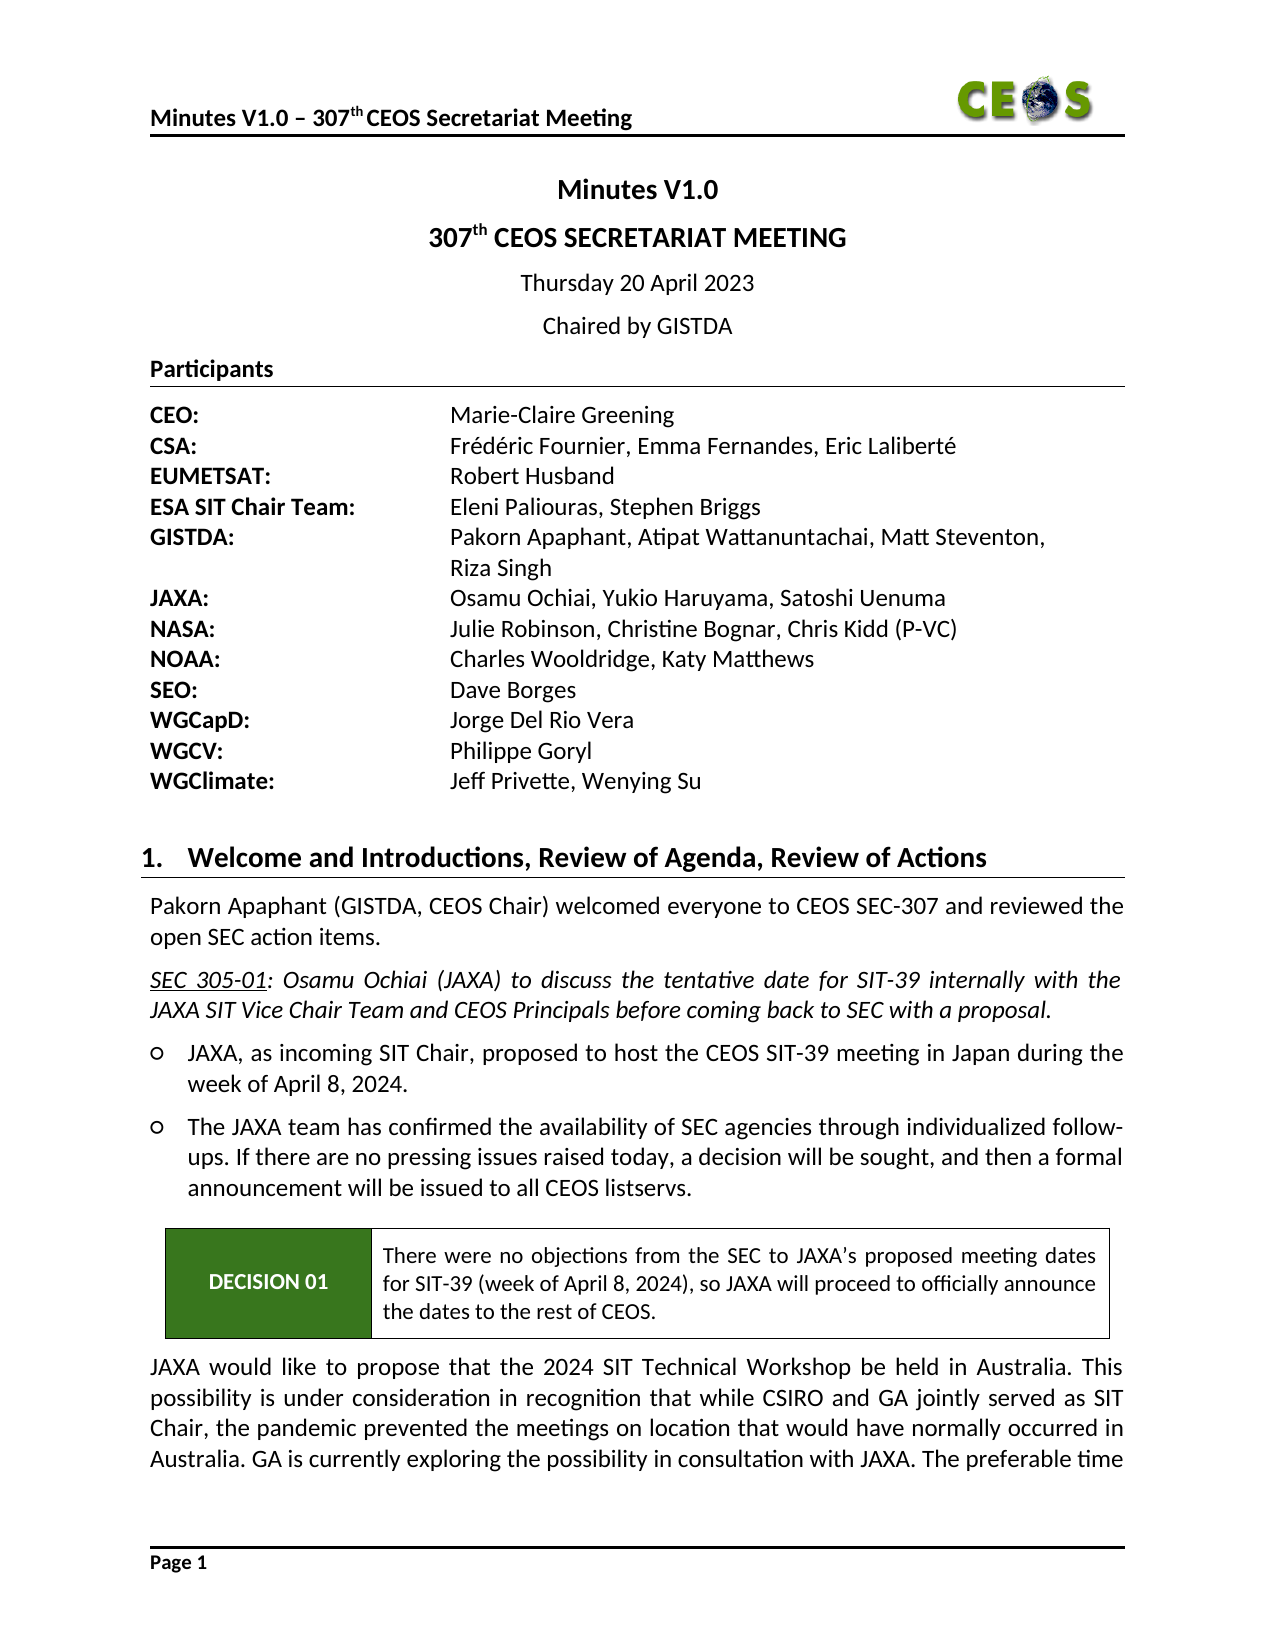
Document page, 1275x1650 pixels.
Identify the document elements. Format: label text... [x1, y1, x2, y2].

text CSA: Frédéric Fournier, Emma Fernandes, Eric Laliberté [150, 430, 1125, 460]
list JAXA, as incoming SIT Chair, proposed to host the CEOS SIT-39 meeting in Japan during the week of April 8, 2024. [150, 1037, 1125, 1098]
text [150, 1351, 1125, 1473]
text WGCV: Philippe Goryl [150, 735, 1125, 766]
text Minutes V1.0 [150, 171, 1125, 206]
table_header DECISION 01 [166, 1229, 371, 1338]
picture [953, 75, 1095, 126]
text CEO: Marie-Claire Greening [150, 399, 1125, 430]
text EUMETSAT: Robert Husband [150, 460, 1125, 491]
text SEC 305-01: Osamu Ochiai (JAXA) to discuss the tentative date for SIT-39 internally with the JAXA SIT Vice Chair Team and CEOS Principals before coming back to SEC with a proposal. [150, 964, 1125, 1025]
text 307th CEOS SECRETARIAT MEETING [150, 219, 1125, 254]
text Thursday 20 April 2023 [150, 267, 1125, 298]
list The JAXA team has confirmed the availability of SEC agencies through individualized follow-ups. If there are no pressing issues raised today, a decision will be sought, and then a formal announcement will be issued to all CEOS listservs. [150, 1111, 1125, 1202]
text WGClimate: Jeff Privette, Wenying Su [150, 766, 1125, 796]
text ESA SIT Chair Team: Eleni Paliouras, Stephen Briggs [150, 491, 1125, 521]
list Welcome and Introductions, Review of Agenda, Review of Actions [141, 839, 1125, 877]
text Riza Singh [450, 552, 1125, 582]
text SEO: Dave Borges [150, 674, 1125, 704]
text NOAA: Charles Wooldridge, Katy Matthews [150, 643, 1125, 674]
text JAXA: Osamu Ochiai, Yukio Haruyama, Satoshi Uenuma [150, 582, 1125, 613]
text Pakorn Apaphant (GISTDA, CEOS Chair) welcomed everyone to CEOS SEC-307 and reviewed the open SEC action items. [150, 890, 1125, 951]
text Participants [150, 353, 1125, 386]
text Chaired by GISTDA [150, 310, 1125, 341]
text WGCapD: Jorge Del Rio Vera [150, 704, 1125, 735]
text NASA: Julie Robinson, Christine Bognar, Chris Kidd (P-VC) [150, 613, 1125, 643]
table_header There were no objections from the SEC to JAXA’s proposed meeting dates for SIT-39 (week of April 8, 2024), so JAXA will proceed to officially announce the dates to the rest of CEOS. [372, 1229, 1109, 1338]
text GISTDA: Pakorn Apaphant, Atipat Wattanuntachai, Matt Steventon, [150, 521, 1125, 552]
